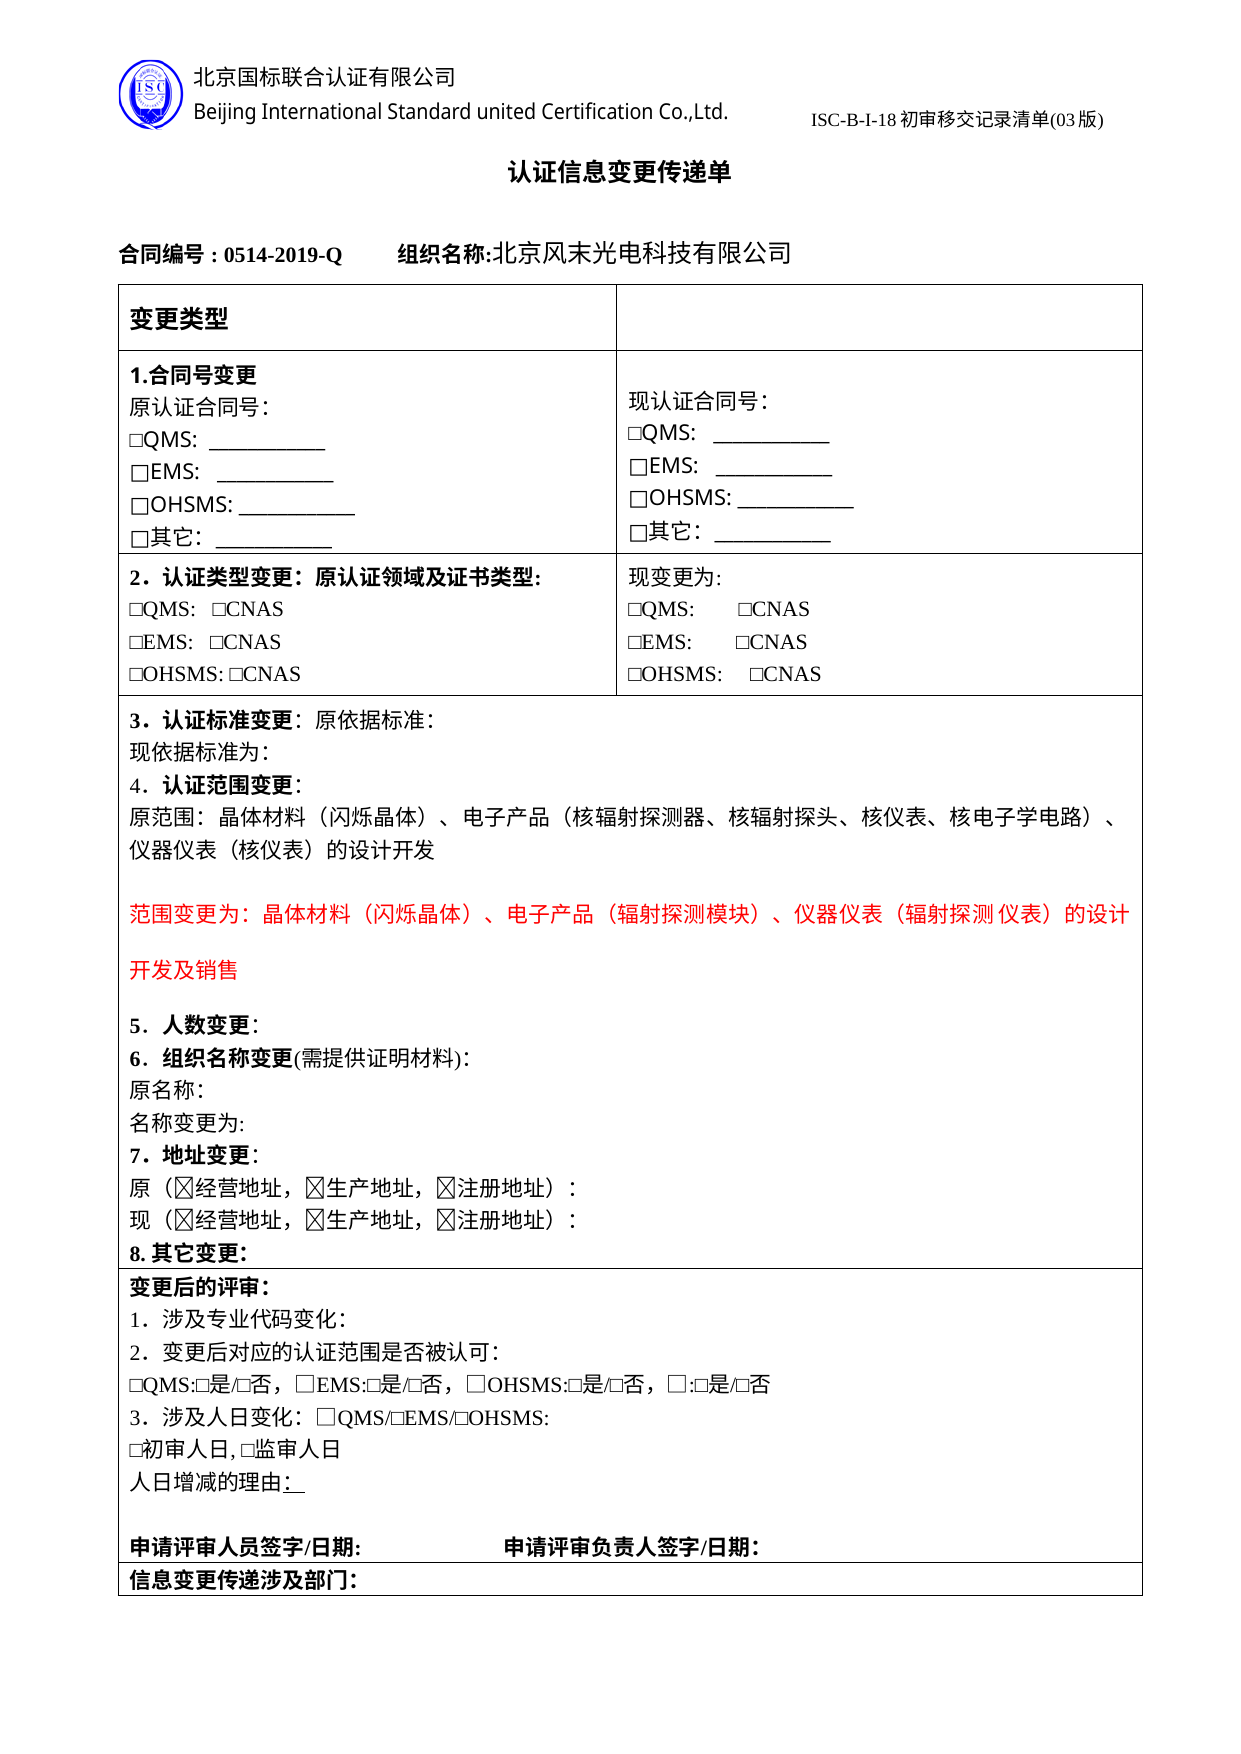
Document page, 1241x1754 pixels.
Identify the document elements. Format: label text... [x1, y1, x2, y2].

picture [118, 59, 184, 129]
table_cell 3．认证标准变更：原依据标准： 现依据标准为： 4．认证范围变更： 原范围：晶体材料（闪烁晶体）、电子产品（核辐射探测器、核辐射探头、核仪表、核电子学电路）、仪器仪表（核仪表）的设计开发 范围变更为：晶体材料（闪烁晶体）、电子产品（辐射探测模块）、仪器仪表（辐射探测仪表）的设计开发及销售 5．人数变更： 6．组织名称变更(需提供证明材料)： 原名称： 名称变更为: 7．地址变更： 原（经营地址，生产地址，注册地址）： 现（经营地址，生产地址，注册地址）： 8. 其它变更： [119, 696, 1142, 1268]
text 合同编号 : 0514-2019-Q 组织名称:北京风末光电科技有限公司 [118, 219, 1122, 284]
table_cell 现变更为: □QMS: □CNAS □EMS: □CNAS □OHSMS: □CNAS [617, 554, 1142, 695]
table_cell 信息变更传递涉及部门： [119, 1563, 1142, 1595]
table_header 变更类型 [119, 285, 616, 350]
table_header [617, 285, 1142, 350]
table_cell 2．认证类型变更：原认证领域及证书类型: □QMS: □CNAS □EMS: □CNAS □OHSMS: □CNAS [119, 554, 616, 695]
text 认证信息变更传递单 [118, 138, 1122, 203]
table_cell 变更后的评审： 1．涉及专业代码变化： 2．变更后对应的认证范围是否被认可： □QMS:□是/□否，□EMS:□是/□否，□OHSMS:□是/□否，□:□是/□否 3．涉及人日变化：□QMS/□EMS/□OHSMS: □初审人日, □监审人日 人日增减的理由： 申请评审人员签字/日期: 申请评审负责人签字/日期： [119, 1269, 1142, 1562]
table_cell 现认证合同号： □QMS: ____________ □EMS: ____________ □OHSMS: ____________ □其它：____________ [617, 351, 1142, 552]
table_cell 1.合同号变更 原认证合同号： □QMS: ____________ □EMS: ____________ □OHSMS: ____________ □其它：____________ [119, 351, 616, 552]
